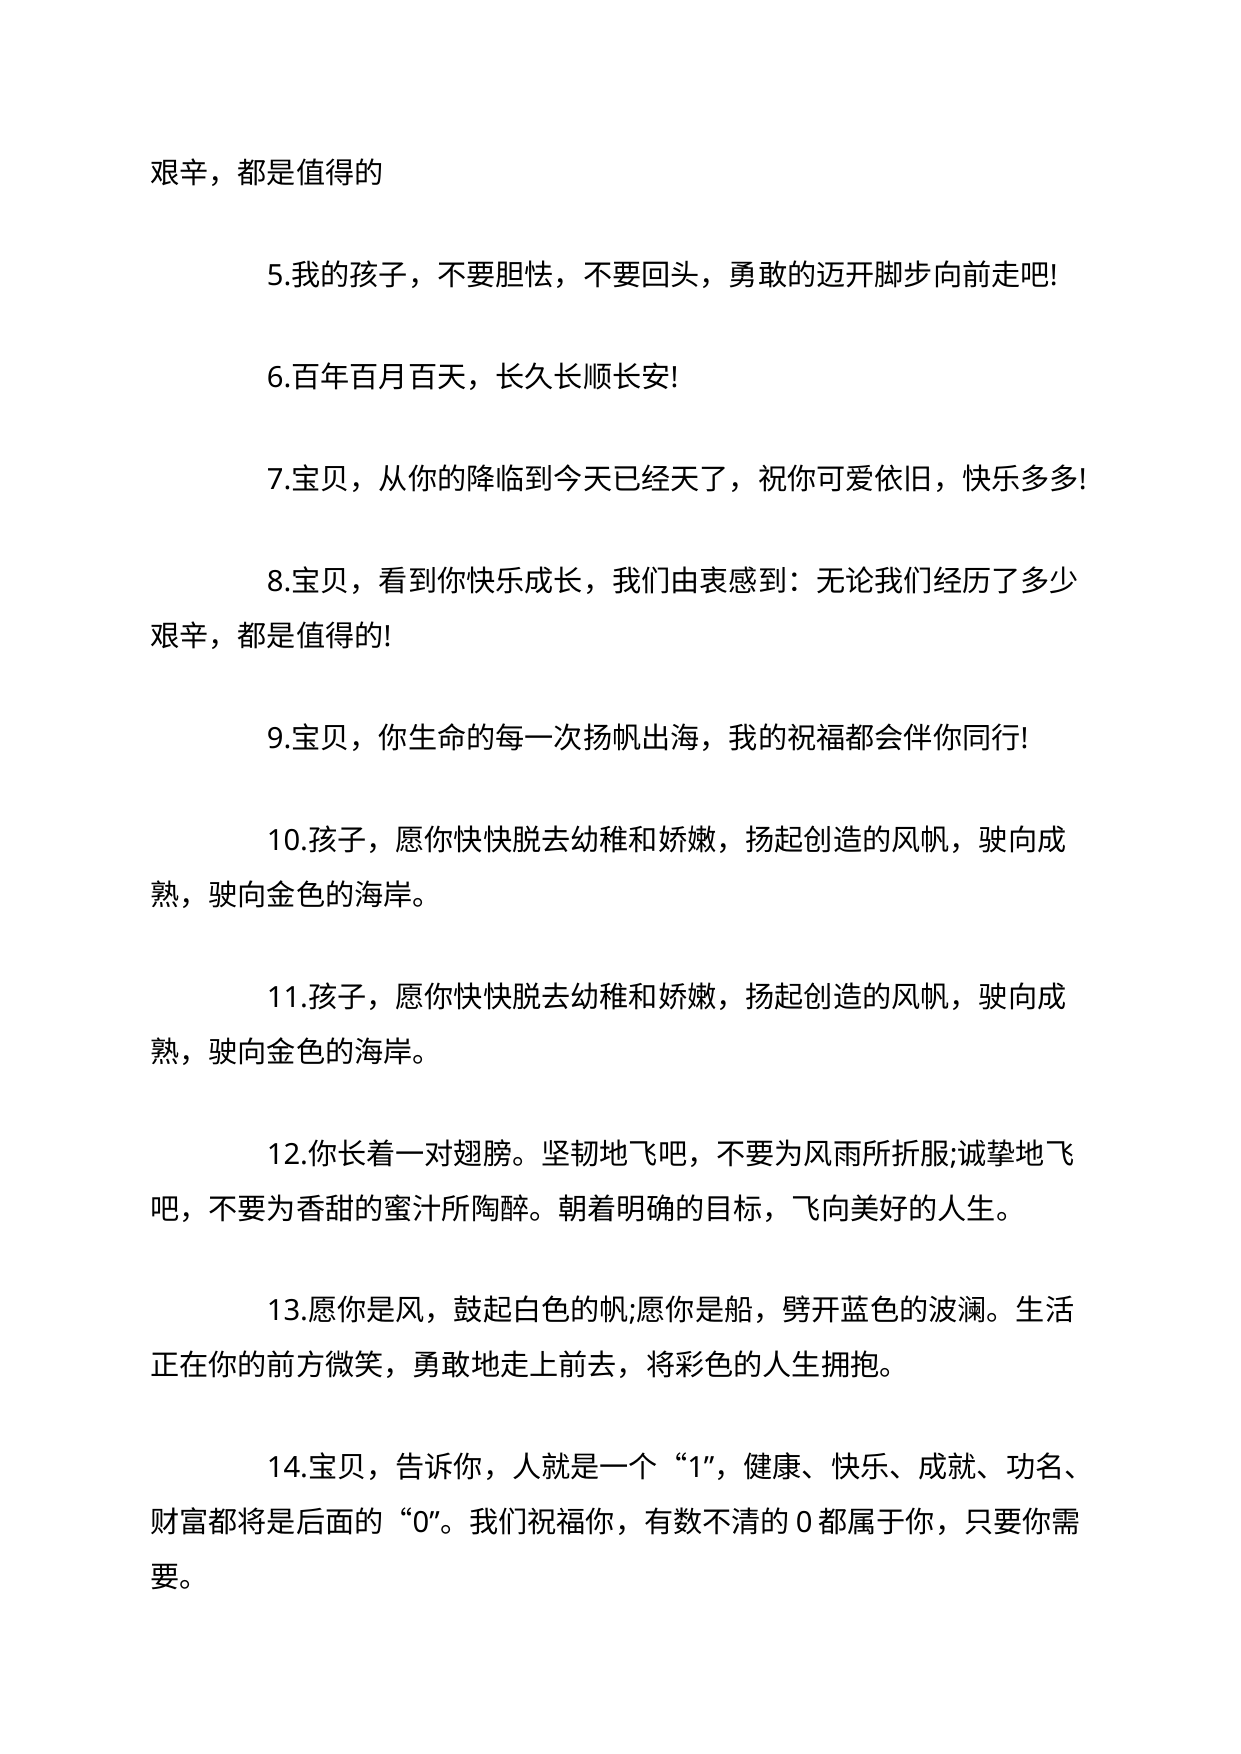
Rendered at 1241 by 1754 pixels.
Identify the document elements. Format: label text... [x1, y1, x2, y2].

text 5.我的孩子，不要胆怯，不要回头，勇敢的迈开脚步向前走吧! [150, 252, 1090, 294]
text 10.孩子，愿你快快脱去幼稚和娇嫩，扬起创造的风帆，驶向成熟，驶向金色的海岸。 [150, 817, 1090, 914]
text 11.孩子，愿你快快脱去幼稚和娇嫩，扬起创造的风帆，驶向成熟，驶向金色的海岸。 [150, 973, 1090, 1071]
text 9.宝贝，你生命的每一次扬帆出海，我的祝福都会伴你同行! [150, 715, 1090, 757]
text 6.百年百月百天，长久长顺长安! [150, 354, 1090, 396]
text 12.你长着一对翅膀。坚韧地飞吧，不要为风雨所折服;诚挚地飞吧，不要为香甜的蜜汁所陶醉。朝着明确的目标，飞向美好的人生。 [150, 1130, 1090, 1227]
text 7.宝贝，从你的降临到今天已经天了，祝你可爱依旧，快乐多多! [150, 456, 1090, 498]
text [150, 150, 1090, 192]
text 13.愿你是风，鼓起白色的帆;愿你是船，劈开蓝色的波澜。生活正在你的前方微笑，勇敢地走上前去，将彩色的人生拥抱。 [150, 1287, 1090, 1384]
text 14.宝贝，告诉你，人就是一个“1”，健康、快乐、成就、功名、财富都将是后面的“0”。我们祝福你，有数不清的0都属于你，只要你需要。 [150, 1444, 1090, 1596]
text 8.宝贝，看到你快乐成长，我们由衷感到：无论我们经历了多少艰辛，都是值得的! [150, 558, 1090, 655]
